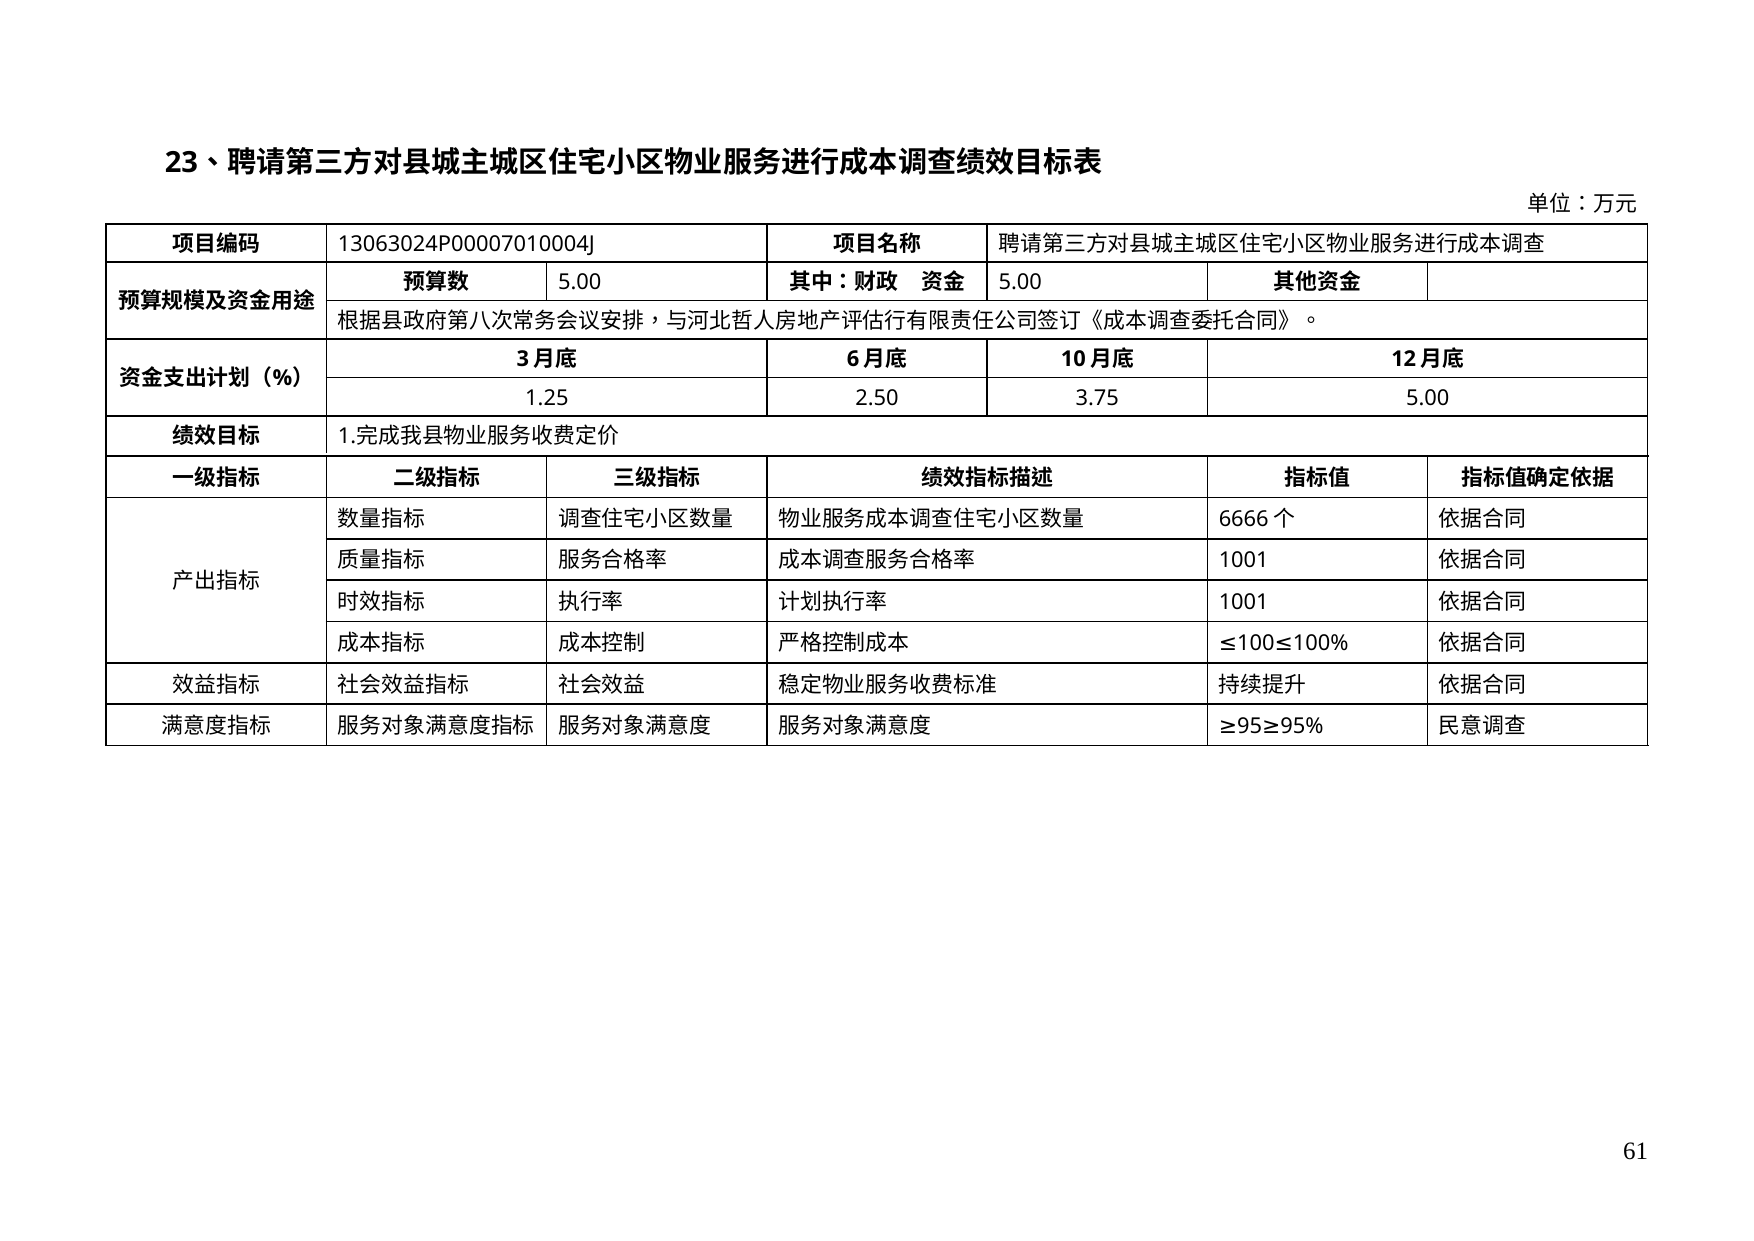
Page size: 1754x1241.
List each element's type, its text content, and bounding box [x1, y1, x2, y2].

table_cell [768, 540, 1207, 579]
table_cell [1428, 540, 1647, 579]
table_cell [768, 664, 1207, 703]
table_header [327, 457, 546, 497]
text 23、聘请第三方对县城主城区住宅小区物业服务进行成本调查绩效目标表 [106, 142, 1648, 181]
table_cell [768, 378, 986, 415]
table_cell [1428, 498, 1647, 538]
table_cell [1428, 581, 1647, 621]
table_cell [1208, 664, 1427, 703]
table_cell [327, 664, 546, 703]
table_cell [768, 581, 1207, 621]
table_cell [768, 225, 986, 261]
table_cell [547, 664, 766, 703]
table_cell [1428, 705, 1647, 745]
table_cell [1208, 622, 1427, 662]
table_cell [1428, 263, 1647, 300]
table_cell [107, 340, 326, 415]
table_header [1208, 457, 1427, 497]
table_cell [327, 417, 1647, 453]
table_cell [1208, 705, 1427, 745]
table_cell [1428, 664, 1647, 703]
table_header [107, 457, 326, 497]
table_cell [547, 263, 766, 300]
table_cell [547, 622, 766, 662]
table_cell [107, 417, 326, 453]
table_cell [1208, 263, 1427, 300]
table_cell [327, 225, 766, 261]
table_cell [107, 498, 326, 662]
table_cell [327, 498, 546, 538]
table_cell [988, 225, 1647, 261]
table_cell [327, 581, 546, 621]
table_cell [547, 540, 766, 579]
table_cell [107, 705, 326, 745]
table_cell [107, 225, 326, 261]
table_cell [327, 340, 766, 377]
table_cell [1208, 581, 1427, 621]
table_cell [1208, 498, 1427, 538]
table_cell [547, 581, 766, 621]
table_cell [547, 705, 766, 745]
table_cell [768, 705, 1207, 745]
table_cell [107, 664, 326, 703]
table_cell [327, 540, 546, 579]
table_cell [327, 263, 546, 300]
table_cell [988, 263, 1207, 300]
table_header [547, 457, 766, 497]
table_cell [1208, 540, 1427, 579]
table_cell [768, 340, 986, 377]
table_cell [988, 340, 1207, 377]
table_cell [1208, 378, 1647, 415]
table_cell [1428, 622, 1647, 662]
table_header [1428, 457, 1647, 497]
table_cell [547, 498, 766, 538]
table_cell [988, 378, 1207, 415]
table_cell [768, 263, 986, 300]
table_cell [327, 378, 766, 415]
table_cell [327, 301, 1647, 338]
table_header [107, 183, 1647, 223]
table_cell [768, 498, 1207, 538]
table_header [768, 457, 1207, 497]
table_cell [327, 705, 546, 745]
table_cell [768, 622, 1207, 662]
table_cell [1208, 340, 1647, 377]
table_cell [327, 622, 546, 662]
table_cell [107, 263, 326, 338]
